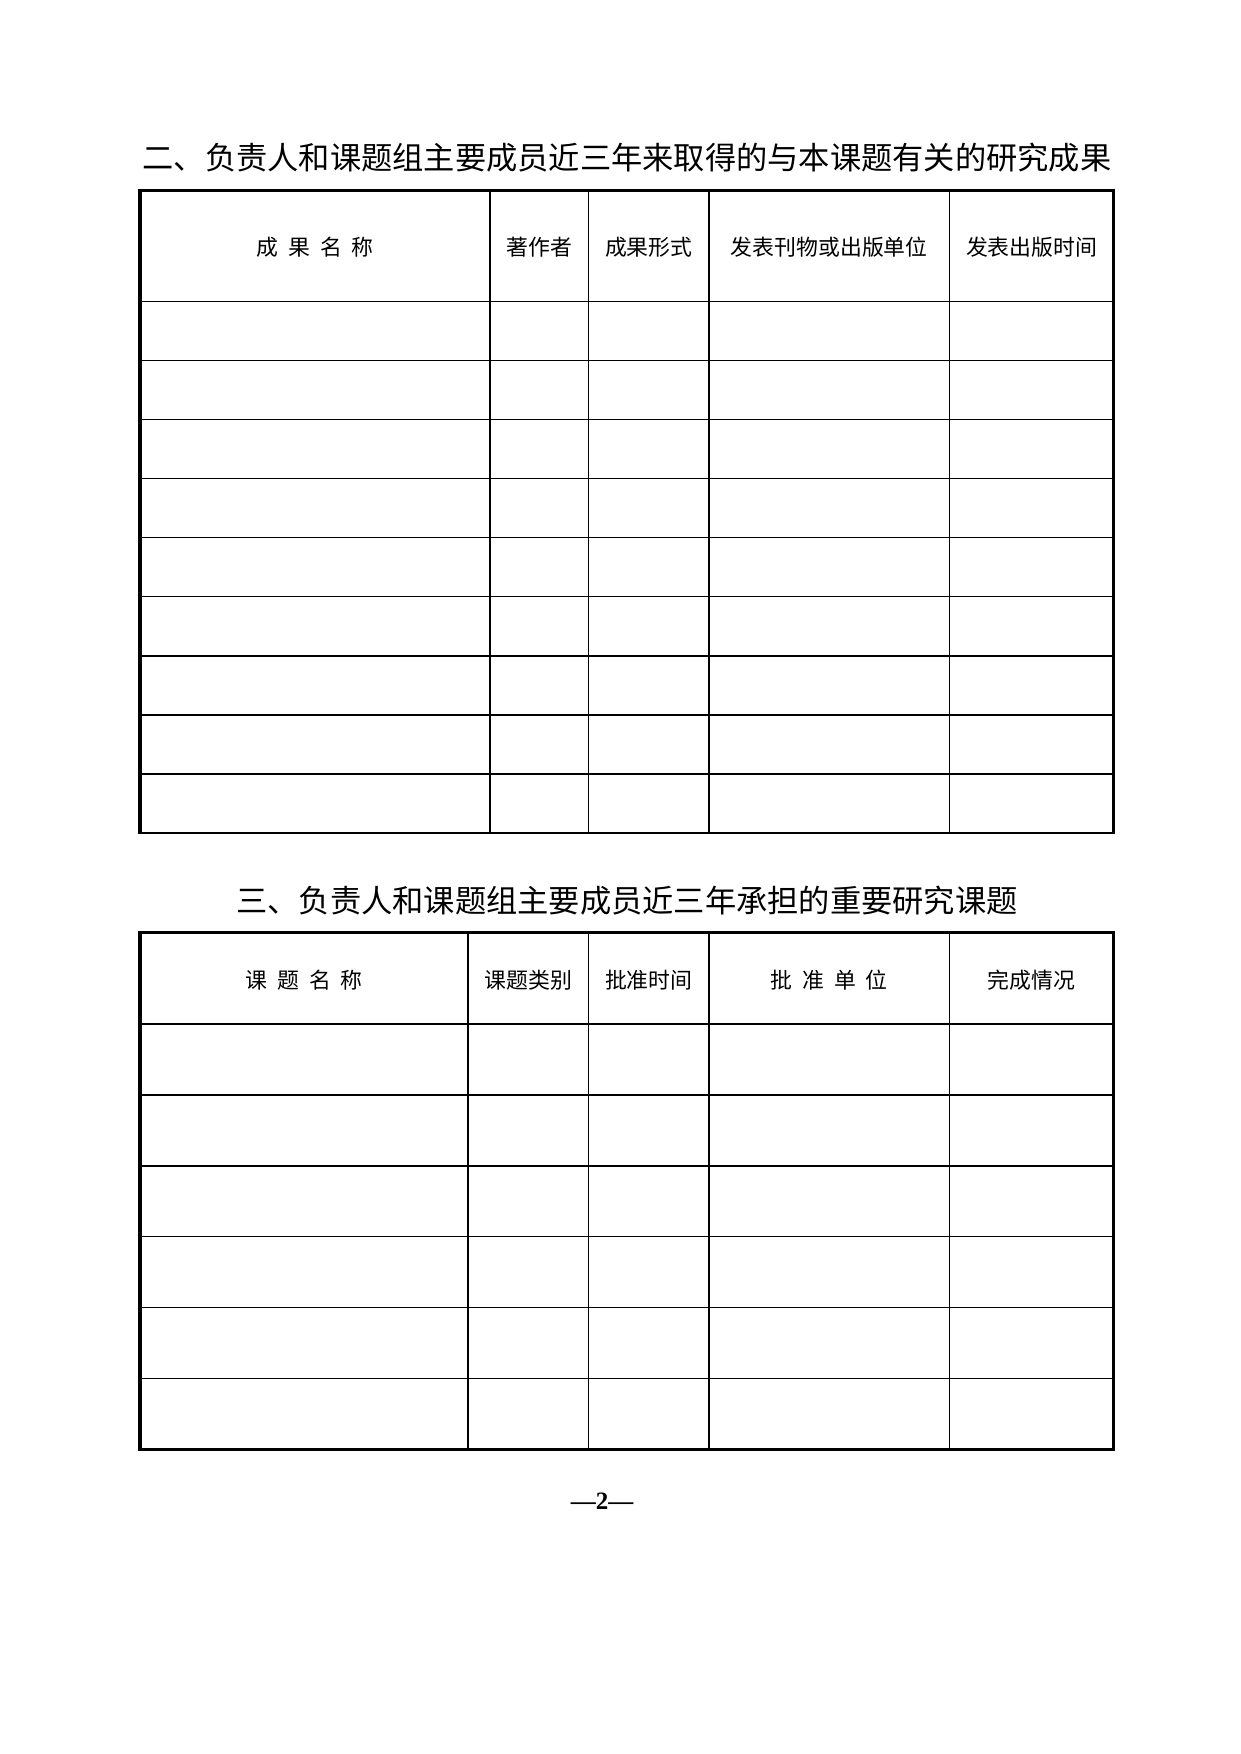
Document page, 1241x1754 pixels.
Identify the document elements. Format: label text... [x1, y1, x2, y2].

table_cell [491, 302, 588, 359]
table_header 成 果 名 称 [142, 192, 489, 301]
table_cell [589, 1167, 708, 1236]
table_cell [142, 1308, 467, 1377]
table_header 课 题 名 称 [142, 934, 467, 1023]
table_cell [589, 716, 708, 773]
table_cell [589, 302, 708, 359]
table_cell [469, 1237, 588, 1307]
table_cell [950, 302, 1112, 359]
table_header 课题类别 [469, 934, 588, 1023]
table_header 完成情况 [950, 934, 1112, 1023]
table_cell [589, 775, 708, 832]
table_cell [142, 1237, 467, 1307]
table_cell [710, 1237, 949, 1307]
table_cell [142, 716, 489, 773]
table_cell [589, 538, 708, 596]
table_cell [710, 1096, 949, 1165]
table_cell [950, 1379, 1112, 1448]
table_cell [950, 1096, 1112, 1165]
table_cell [710, 1025, 949, 1094]
table_cell [589, 420, 708, 478]
text —2— [94, 1484, 1078, 1516]
table_cell [589, 597, 708, 655]
table_header 发表刊物或出版单位 [710, 192, 949, 301]
table_cell [710, 361, 949, 419]
table_cell [589, 1308, 708, 1377]
table_cell [589, 1237, 708, 1307]
table_cell [589, 657, 708, 714]
table_cell [710, 657, 949, 714]
table_cell [589, 361, 708, 419]
table_cell [142, 597, 489, 655]
table_cell [142, 479, 489, 537]
table_cell [710, 302, 949, 359]
text 二、负责人和课题组主要成员近三年来取得的与本课题有关的研究成果 [94, 123, 1159, 188]
table_cell [491, 361, 588, 419]
table_cell [710, 479, 949, 537]
table_cell [491, 775, 588, 832]
table_cell [710, 538, 949, 596]
text 三、负责人和课题组主要成员近三年承担的重要研究课题 [94, 866, 1159, 931]
table_cell [710, 1379, 949, 1448]
table_cell [491, 657, 588, 714]
table_cell [589, 479, 708, 537]
table_header 发表出版时间 [950, 192, 1112, 301]
table_cell [589, 1096, 708, 1165]
table_cell [142, 1025, 467, 1094]
table_cell [950, 1237, 1112, 1307]
table_cell [710, 716, 949, 773]
table_cell [710, 775, 949, 832]
table_cell [142, 302, 489, 359]
table_cell [589, 1025, 708, 1094]
table_cell [950, 420, 1112, 478]
table_cell [491, 538, 588, 596]
table_cell [142, 1379, 467, 1448]
table_cell [469, 1379, 588, 1448]
table_cell [950, 657, 1112, 714]
table_cell [710, 597, 949, 655]
table_cell [950, 538, 1112, 596]
table_cell [589, 1379, 708, 1448]
table_cell [142, 420, 489, 478]
table_header 成果形式 [589, 192, 708, 301]
table_cell [142, 361, 489, 419]
table_cell [491, 716, 588, 773]
table_cell [950, 1025, 1112, 1094]
table_cell [950, 597, 1112, 655]
table_header 批准时间 [589, 934, 708, 1023]
table_header 著作者 [491, 192, 588, 301]
table_cell [710, 1167, 949, 1236]
table_cell [142, 538, 489, 596]
table_cell [950, 479, 1112, 537]
table_cell [469, 1308, 588, 1377]
table_cell [950, 361, 1112, 419]
table_cell [950, 1308, 1112, 1377]
table_cell [469, 1167, 588, 1236]
table_cell [469, 1096, 588, 1165]
table_cell [142, 1167, 467, 1236]
table_cell [950, 775, 1112, 832]
table_cell [950, 716, 1112, 773]
table_cell [710, 420, 949, 478]
table_cell [142, 1096, 467, 1165]
table_cell [491, 479, 588, 537]
table_cell [142, 657, 489, 714]
table_cell [142, 775, 489, 832]
table_header 批 准 单 位 [710, 934, 949, 1023]
table_cell [950, 1167, 1112, 1236]
table_cell [710, 1308, 949, 1377]
table_cell [491, 597, 588, 655]
table_cell [491, 420, 588, 478]
table_cell [469, 1025, 588, 1094]
